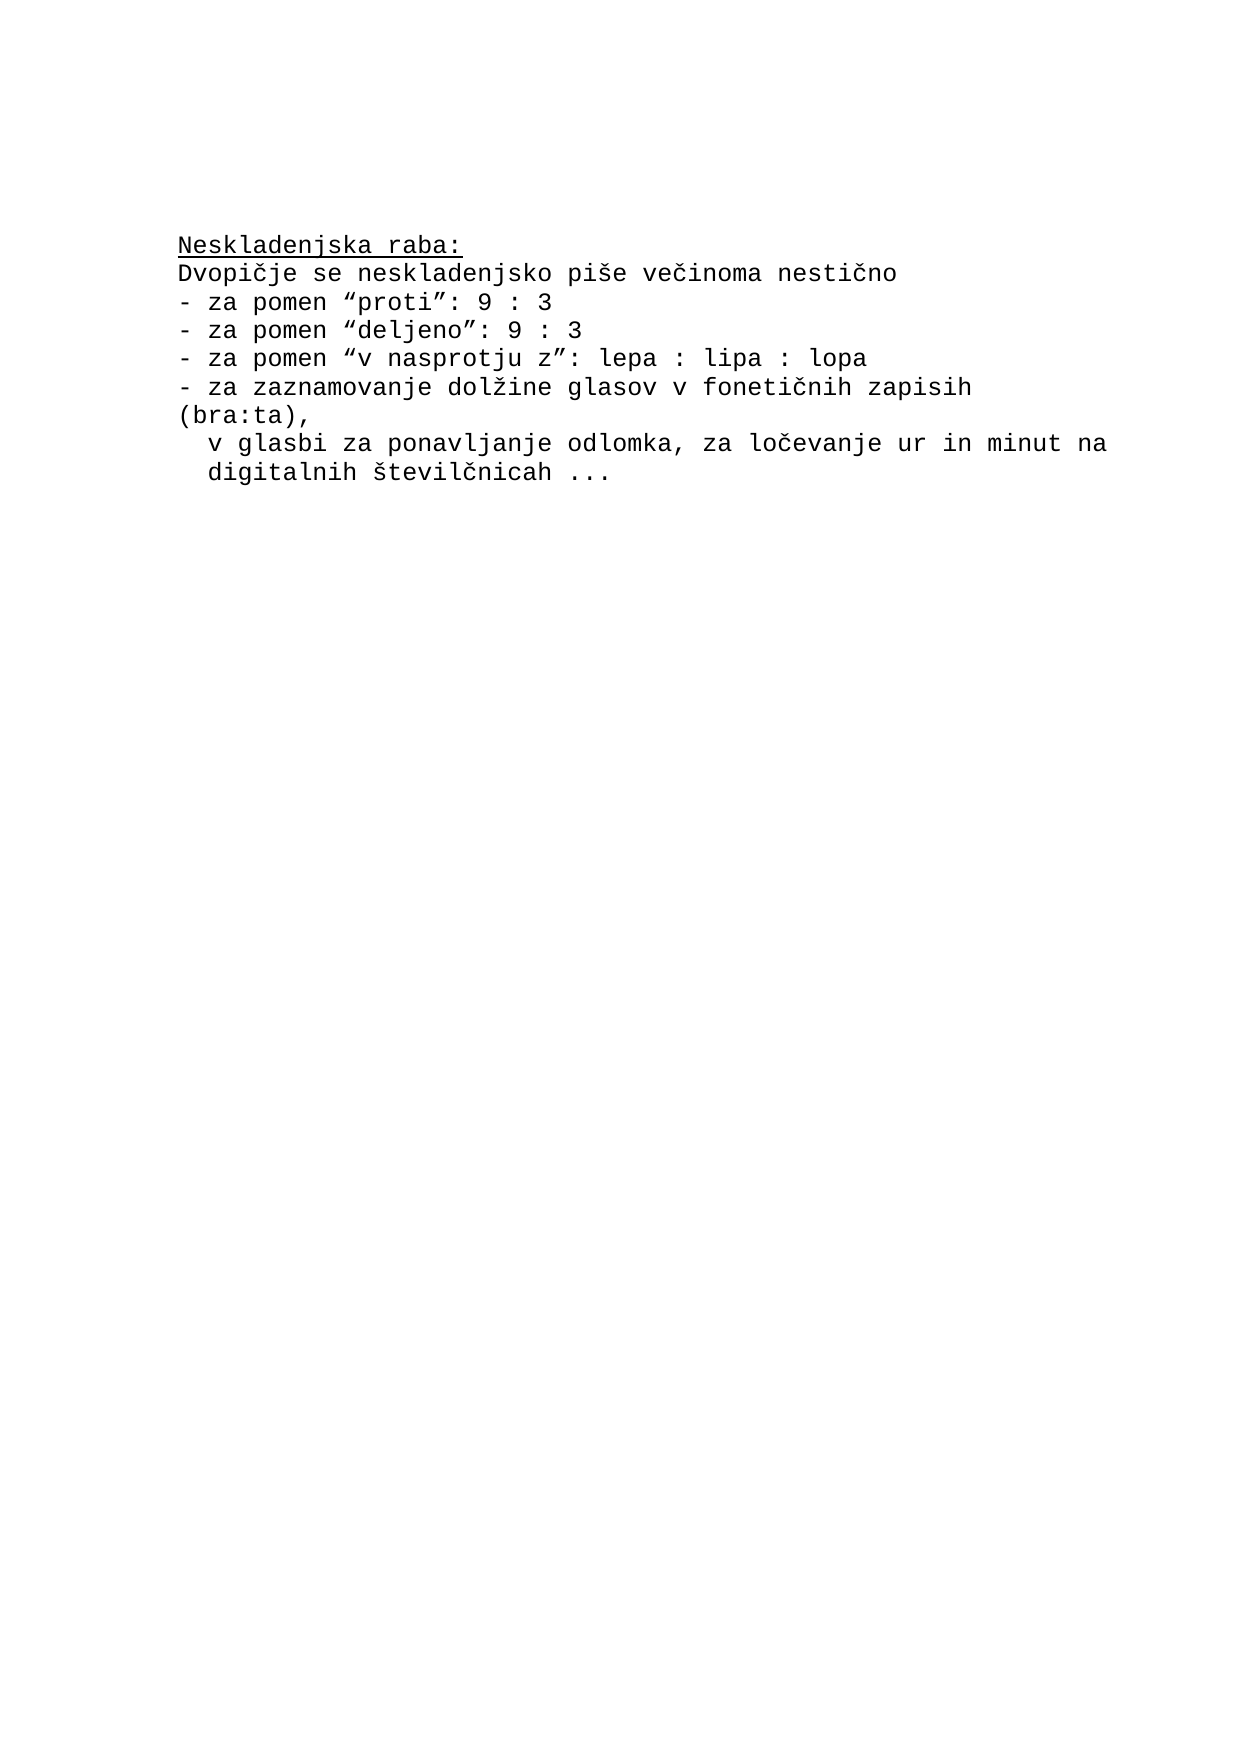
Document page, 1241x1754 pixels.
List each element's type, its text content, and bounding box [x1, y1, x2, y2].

text - za zaznamovanje dolžine glasov v fonetičnih zapisih (bra:ta), [177, 374, 1122, 431]
text Dvopičje se neskladenjsko piše večinoma nestično [177, 261, 1122, 289]
text v glasbi za ponavljanje odlomka, za ločevanje ur in minut na [177, 431, 1122, 459]
text - za pomen “proti”: 9 : 3 [177, 289, 1122, 318]
text - za pomen “v nasprotju z”: lepa : lipa : lopa [177, 346, 1122, 374]
text Neskladenjska raba: [177, 233, 1122, 261]
text - za pomen “deljeno”: 9 : 3 [177, 318, 1122, 346]
text digitalnih številčnicah ... [177, 459, 1122, 488]
